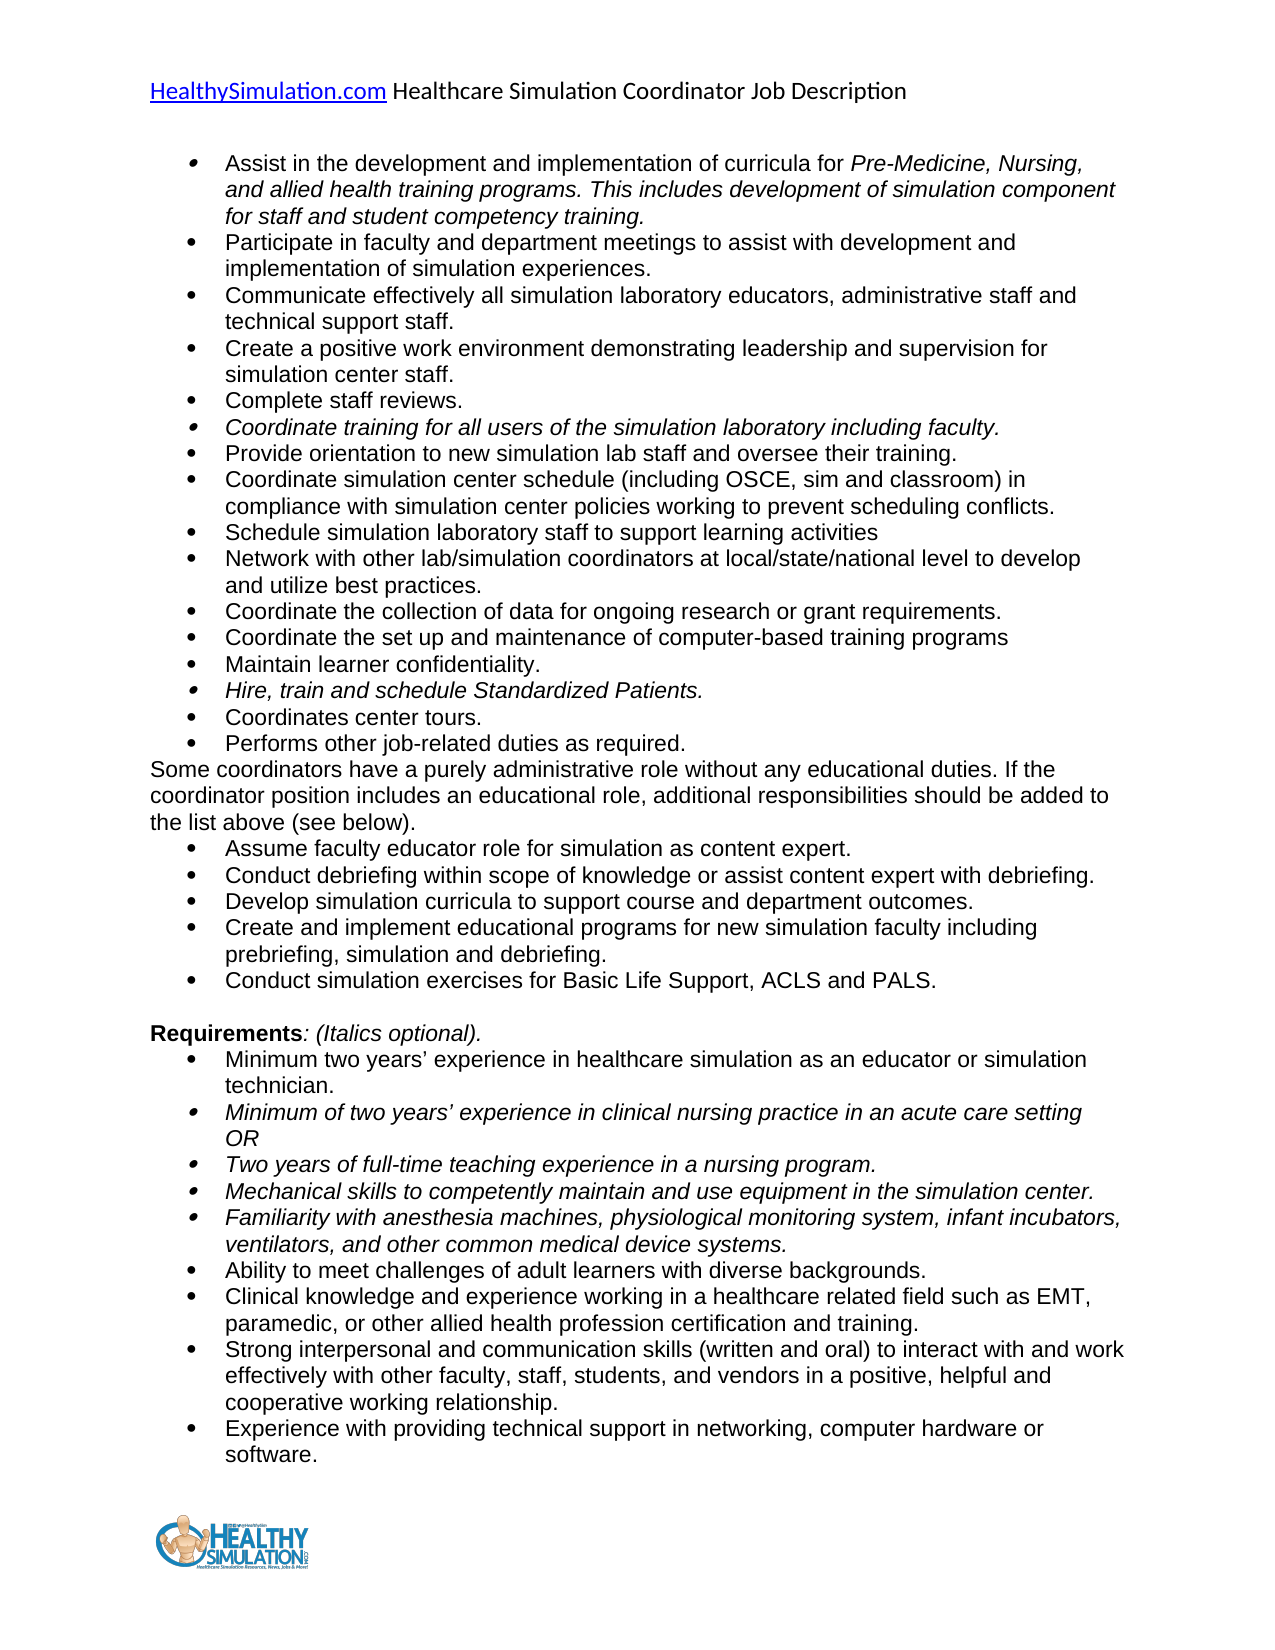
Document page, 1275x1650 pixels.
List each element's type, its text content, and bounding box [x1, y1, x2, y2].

list Coordinate the set up and maintenance of computer-based training programs [187, 624, 1125, 651]
list Coordinate the collection of data for ongoing research or grant requirements. [187, 598, 1125, 624]
list Strong interpersonal and communication skills (written and oral) to interact with and work effectively with other faculty, staff, students, and vendors in a positive, helpful and cooperative working relationship. [187, 1336, 1125, 1415]
list Network with other lab/simulation coordinators at local/state/national level to develop and utilize best practices. [187, 545, 1125, 598]
list Create a positive work environment demonstrating leadership and supervision for simulation center staff. [187, 334, 1125, 387]
list Hire, train and schedule Standardized Patients. [187, 677, 1125, 703]
list Schedule simulation laboratory staff to support learning activities [187, 519, 1125, 545]
list Participate in faculty and department meetings to assist with development and implementation of simulation experiences. [187, 229, 1125, 282]
list Coordinates center tours. [187, 703, 1125, 730]
list Clinical knowledge and experience working in a healthcare related field such as EMT, paramedic, or other allied health profession certification and training. [187, 1283, 1125, 1336]
list Conduct simulation exercises for Basic Life Support, ACLS and PALS. [187, 967, 1125, 993]
list Experience with providing technical support in networking, computer hardware or software. [187, 1415, 1125, 1468]
list Conduct debriefing within scope of knowledge or assist content expert with debriefing. [187, 862, 1125, 888]
list Create and implement educational programs for new simulation faculty including prebriefing, simulation and debriefing. [187, 914, 1125, 967]
list Assume faculty educator role for simulation as content expert. [187, 835, 1125, 862]
list Mechanical skills to competently maintain and use equipment in the simulation center. [187, 1178, 1125, 1204]
picture [150, 1509, 314, 1575]
text Some coordinators have a purely administrative role without any educational duties. If the coordinator position includes an educational role, additional responsibilities should be added to the list above (see below). [150, 756, 1125, 835]
list Minimum of two years’ experience in clinical nursing practice in an acute care setting OR [187, 1099, 1125, 1151]
list Ability to meet challenges of adult learners with diverse backgrounds. [187, 1257, 1125, 1283]
list Familiarity with anesthesia machines, physiological monitoring system, infant incubators, ventilators, and other common medical device systems. [187, 1204, 1125, 1257]
list Communicate effectively all simulation laboratory educators, administrative staff and technical support staff. [187, 282, 1125, 334]
list Minimum two years’ experience in healthcare simulation as an educator or simulation technician. [187, 1046, 1125, 1099]
list Coordinate training for all users of the simulation laboratory including faculty. [187, 413, 1125, 440]
list Performs other job-related duties as required. [187, 730, 1125, 756]
list Complete staff reviews. [187, 387, 1125, 413]
list Develop simulation curricula to support course and department outcomes. [187, 888, 1125, 914]
list Maintain learner confidentiality. [187, 651, 1125, 677]
list Two years of full-time teaching experience in a nursing program. [187, 1151, 1125, 1178]
list Provide orientation to new simulation lab staff and oversee their training. [187, 440, 1125, 466]
list Assist in the development and implementation of curricula for Pre-Medicine, Nursing, and allied health training programs. This includes development of simulation component for staff and student competency training. [187, 150, 1125, 229]
text Requirements: (Italics optional). [150, 1020, 1125, 1046]
list Coordinate simulation center schedule (including OSCE, sim and classroom) in compliance with simulation center policies working to prevent scheduling conflicts. [187, 466, 1125, 519]
